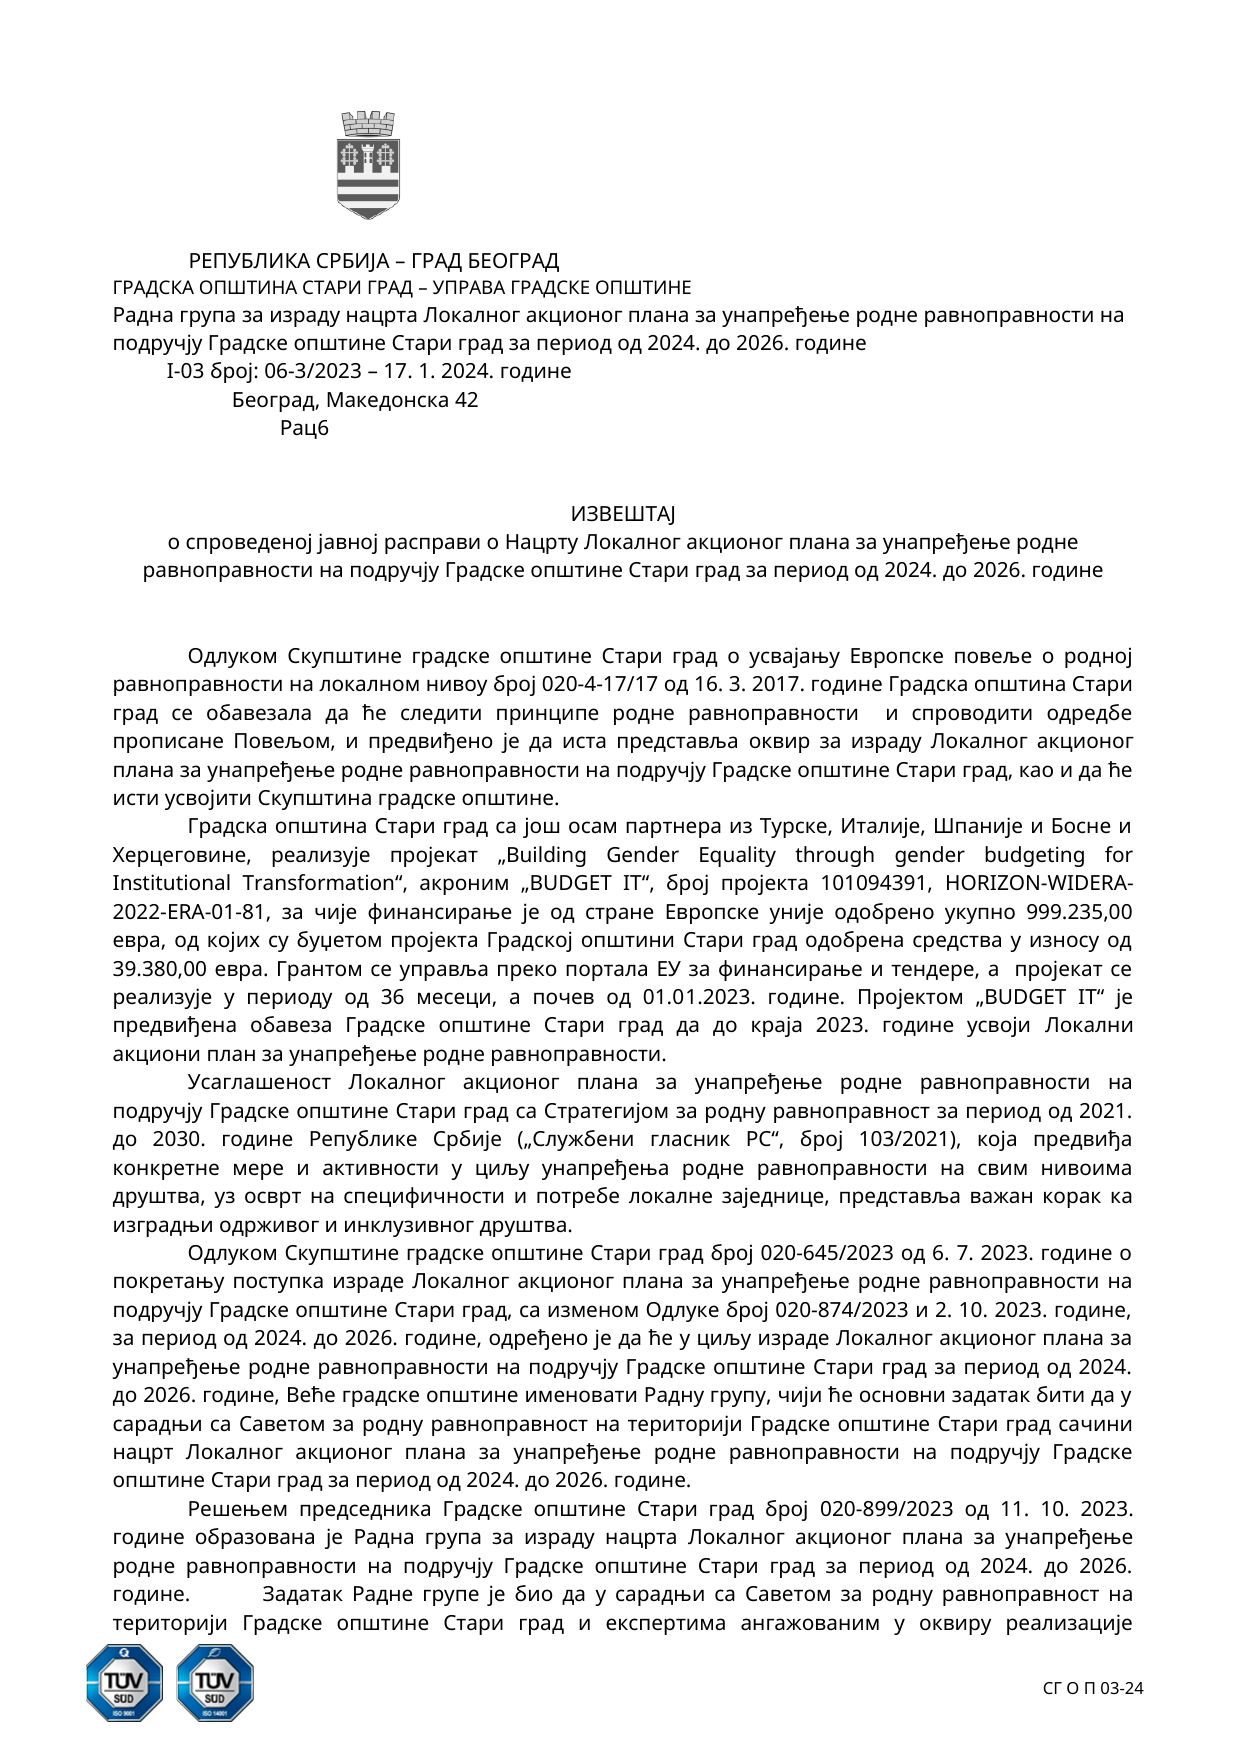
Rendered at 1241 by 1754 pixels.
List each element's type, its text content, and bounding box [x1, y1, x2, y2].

text Градска општина Стари град са још осам партнера из Турске, Италије, Шпаније и Босне и Херцеговине, реализује пројекат „Building Gender Equality through gender budgeting for Institutional Transformation“, aкроним „BUDGET IT“, број пројекта 101094391, HORIZON-WIDERA-2022-ERA-01-81, за чије финансирање је од стране Европске уније одобрено укупно 999.235,00 евра, од којих су буџетом пројекта Градској општини Стари град одобрена средства у износу од 39.380,00 евра. Грантом се управља преко портала ЕУ за финансирање и тендере, а пројекат се реализује у периоду од 36 месеци, а почев од 01.01.2023. године. Пројектом „BUDGET IT“ је предвиђена обавеза Градске општине Стари град да до краја 2023. године усвоји Локални акциони план за унапређење родне равноправности. [112, 812, 1134, 1067]
subtitle Радна група за израду нацрта Локалног акционог плана за унапређење родне равноправности на подручју Градске општине Стари град за период од 2024. до 2026. године [112, 300, 1134, 357]
text Београд, Македонска 42 [112, 385, 1134, 413]
text Рац6 [112, 413, 1134, 442]
text Oдлукoм Скупштине градске општине Стари град број 020-645/2023 од 6. 7. 2023. године о покретању поступка израде Локалног акционог плана за унапређење родне равноправности на подручју Градске општине Стари град, са изменом Одлуке број 020-874/2023 и 2. 10. 2023. године, за период од 2024. до 2026. године, одређено је да ће у циљу израде Локалног акционог плана за унапређење родне равноправности на подручју Градске општине Стари град за период од 2024. до 2026. године, Веће градске општине именовати Радну групу, чији ће основни задатак бити да у сарадњи са Саветом за родну равноправност на територији Градске општине Стари град сачини нацрт Локалног акционог плана за унапређење родне равноправности на подручју Градске општине Стари град за период од 2024. до 2026. године. [112, 1238, 1134, 1494]
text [112, 1494, 1134, 1636]
picture [86, 1644, 163, 1722]
subtitle РЕПУБЛИКА СРБИЈА – ГРАД БЕОГРАД [112, 246, 1134, 274]
text Одлуком Скупштине градске општине Стари град о усвајању Европске повеље о родној равноправности на локалном нивоу број 020-4-17/17 од 16. 3. 2017. године Градска општина Стари град се обавезала да ће следити принципе родне равноправности и спроводити одредбе прописане Повељом, и предвиђено је да иста представља оквир за израду Локалног акционог плана за унапређење родне равноправности на подручју Градске општине Стари град, као и да ће исти усвојити Скупштина градске општине. [112, 641, 1134, 812]
text Усаглашеност Локалног акционог плана за унапређење родне равноправности на подручју Градске општине Стари град са Стратегијом за родну равноправност за период од 2021. до 2030. године Републике Србије („Службени гласник РС“, број 103/2021), која предвиђа конкретне мере и активности у циљу унапређења родне равноправности на свим нивоима друштва, уз осврт на специфичности и потребе локалне заједнице, представља важан корак ка изградњи одрживог и инклузивног друштва. [112, 1067, 1134, 1238]
text ГРАДСКА ОПШТИНА СТАРИ ГРАД – УПРАВА ГРАДСКЕ ОПШТИНЕ [112, 274, 1134, 300]
text ИЗВЕШТАЈ [112, 499, 1134, 527]
picture [176, 1644, 254, 1722]
text о спроведеној јавној расправи о Нацрту Локалног акционог плана за унапређење родне равноправности на подручју Градске општине Стари град за период од 2024. до 2026. године [112, 527, 1134, 584]
text I-03 број: 06-3/2023 – 17. 1. 2024. године [112, 357, 1134, 385]
